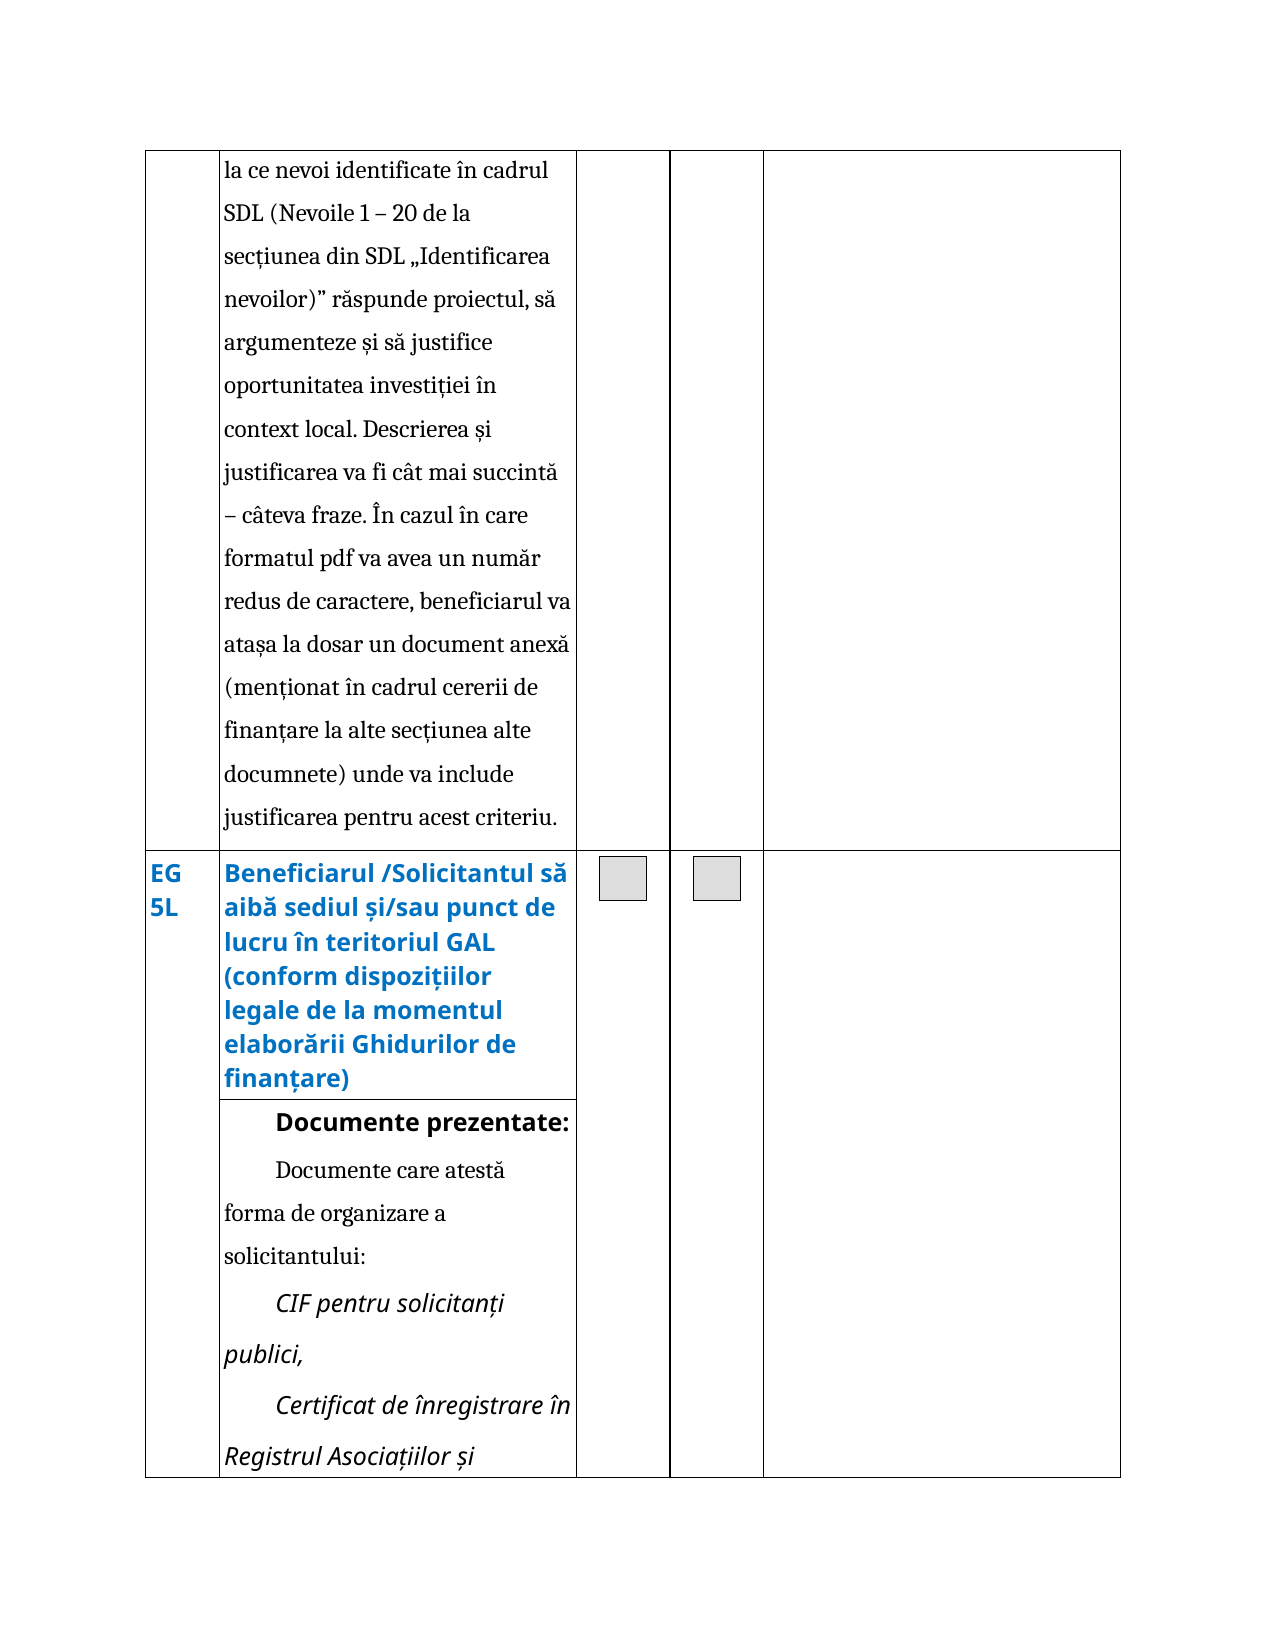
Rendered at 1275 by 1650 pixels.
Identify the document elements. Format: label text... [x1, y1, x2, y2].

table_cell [220, 1100, 576, 1477]
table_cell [220, 151, 576, 850]
table_cell [577, 851, 669, 1477]
table_cell [671, 851, 763, 1477]
table_cell EG 5L [146, 851, 219, 1477]
table_cell [764, 851, 1120, 1477]
table_cell Beneficiarul /Solicitantul să aibă sediul și/sau punct de lucru în teritoriul GAL (conform dispozițiilor legale de la momentul elaborării Ghidurilor de finanțare) [220, 851, 576, 1099]
